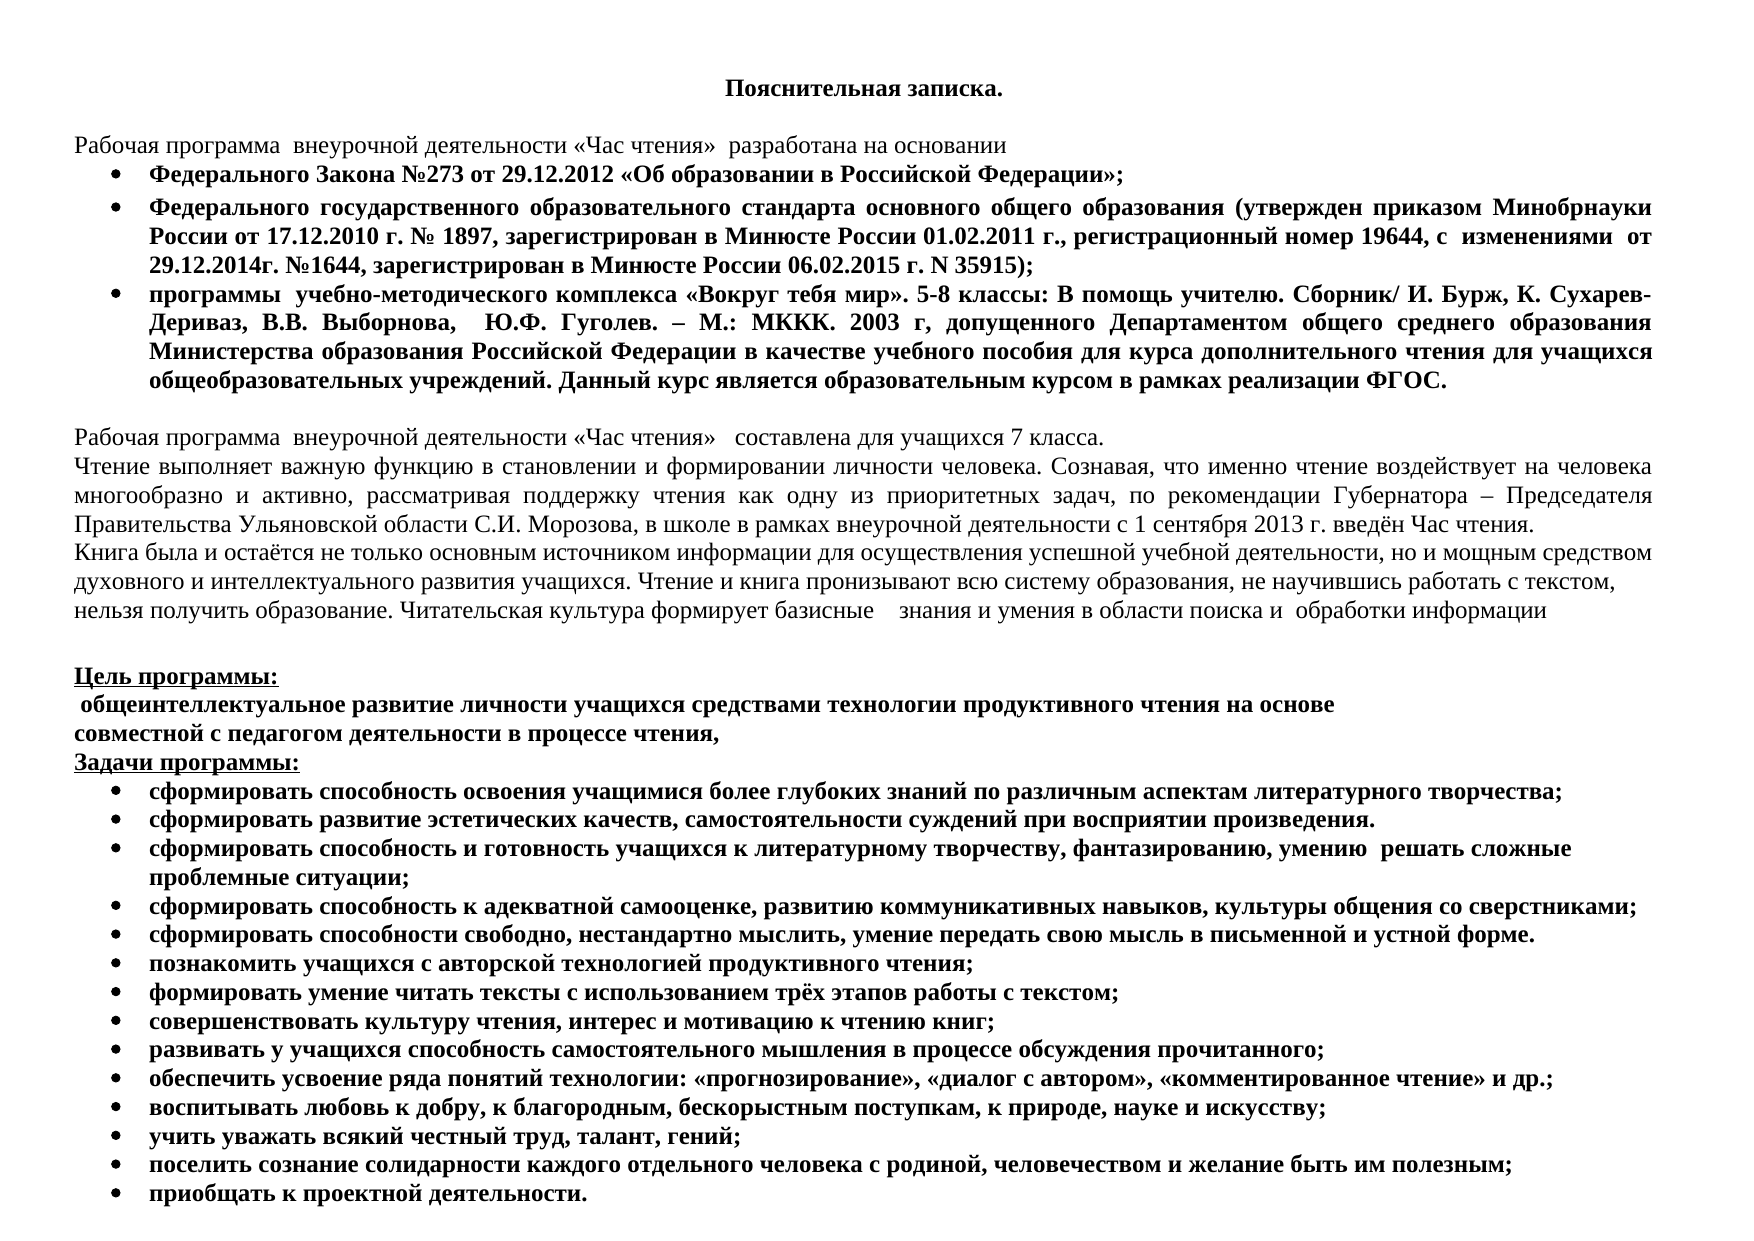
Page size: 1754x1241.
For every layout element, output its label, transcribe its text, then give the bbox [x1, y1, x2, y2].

text Задачи программы: [74, 747, 1654, 776]
text общеинтеллектуальное развитие личности учащихся средствами технологии продуктивного чтения на основе [74, 689, 1654, 718]
list учить уважать всякий честный труд, талант, гений; [111, 1121, 1654, 1149]
text Рабочая программа внеурочной деятельности «Час чтения» разработана на основании [74, 131, 1654, 159]
text Рабочая программа внеурочной деятельности «Час чтения» составлена для учащихся 7 класса. [74, 422, 1654, 451]
list сформировать способность к адекватной самооценке, развитию коммуникативных навыков, культуры общения со сверстниками; [111, 891, 1654, 919]
text Цель программы: [74, 661, 1654, 689]
list познакомить учащихся с авторской технологией продуктивного чтения; [111, 948, 1654, 977]
list развивать у учащихся способность самостоятельного мышления в процессе обсуждения прочитанного; [111, 1034, 1654, 1063]
list сформировать развитие эстетических качеств, самостоятельности суждений при восприятии произведения. [111, 804, 1654, 833]
list поселить сознание солидарности каждого отдельного человека с родиной, человечеством и желание быть им полезным; [111, 1149, 1654, 1178]
list обеспечить усвоение ряда понятий технологии: «прогнозирование», «диалог с автором», «комментированное чтение» и др.; [111, 1063, 1654, 1092]
list совершенствовать культуру чтения, интерес и мотивацию к чтению книг; [111, 1006, 1654, 1034]
text совместной с педагогом деятельности в процессе чтения, [74, 718, 1654, 747]
list приобщать к проектной деятельности. [111, 1178, 1654, 1207]
list воспитывать любовь к добру, к благородным, бескорыстным поступкам, к природе, науке и искусству; [111, 1092, 1654, 1121]
list Федерального государственного образовательного стандарта основного общего образования (утвержден приказом Минобрнауки России от 17.12.2010 г. № 1897, зарегистрирован в Минюсте России 01.02.2011 г., регистрационный номер 19644, с изменениями от 29.12.2014г. №1644, зарегистрирован в Минюсте России 06.02.2015 г. N 35915); [111, 192, 1654, 279]
list программы учебно-методического комплекса «Вокруг тебя мир». 5-8 классы: В помощь учителю. Сборник/ И. Бурж, К. Сухарев-Дериваз, В.В. Выборнова, Ю.Ф. Гуголев. – М.: МККК. 2003 г, допущенного Департаментом общего среднего образования Министерства образования Российской Федерации в качестве учебного пособия для курса дополнительного чтения для учащихся общеобразовательных учреждений. Данный курс является образовательным курсом в рамках реализации ФГОС. [111, 279, 1654, 394]
text Книга была и остаётся не только основным источником информации для осуществления успешной учебной деятельности, но и мощным средством духовного и интеллектуального развития учащихся. Чтение и книга пронизывают всю систему образования, не научившись работать с текстом, нельзя получить образование. Читательская культура формирует базисные знания и умения в области поиска и обработки информации [74, 537, 1654, 624]
list сформировать способность освоения учащимися более глубоких знаний по различным аспектам литературного творчества; [111, 776, 1654, 804]
list сформировать способности свободно, нестандартно мыслить, умение передать свою мысль в письменной и устной форме. [111, 919, 1654, 948]
text Пояснительная записка. [74, 73, 1654, 102]
text Чтение выполняет важную функцию в становлении и формировании личности человека. Сознавая, что именно чтение воздействует на человека многообразно и активно, рассматривая поддержку чтения как одну из приоритетных задач, по рекомендации Губернатора – Председателя Правительства Ульяновской области С.И. Морозова, в школе в рамках внеурочной деятельности с введён Час чтения. [74, 451, 1654, 537]
list формировать умение читать тексты с использованием трёх этапов работы с текстом; [111, 977, 1654, 1006]
list сформировать способность и готовность учащихся к литературному творчеству, фантазированию, умению решать сложные проблемные ситуации; [111, 833, 1654, 891]
list Федерального Закона №273 от 29.12.2012 «Об образовании в Российской Федерации»; [111, 159, 1654, 188]
